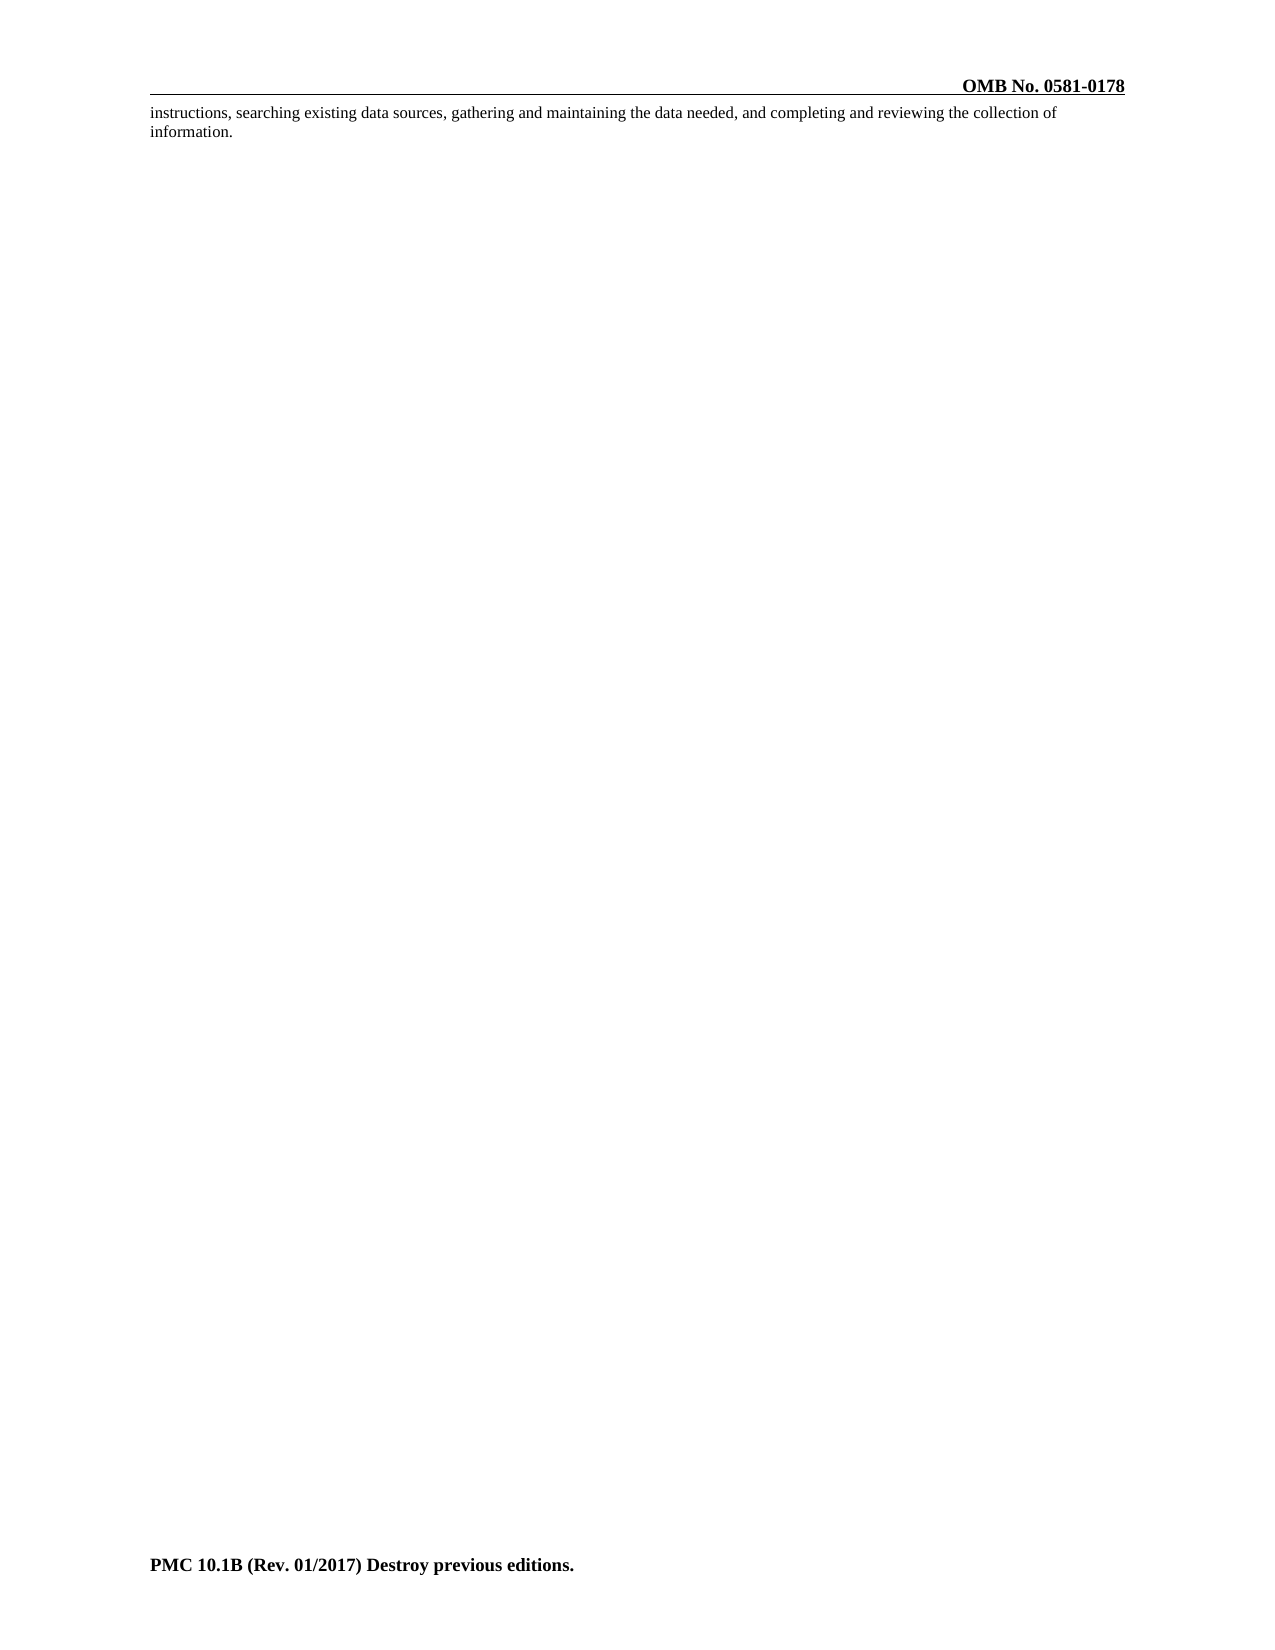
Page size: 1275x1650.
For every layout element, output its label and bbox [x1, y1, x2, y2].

text [150, 103, 1125, 141]
